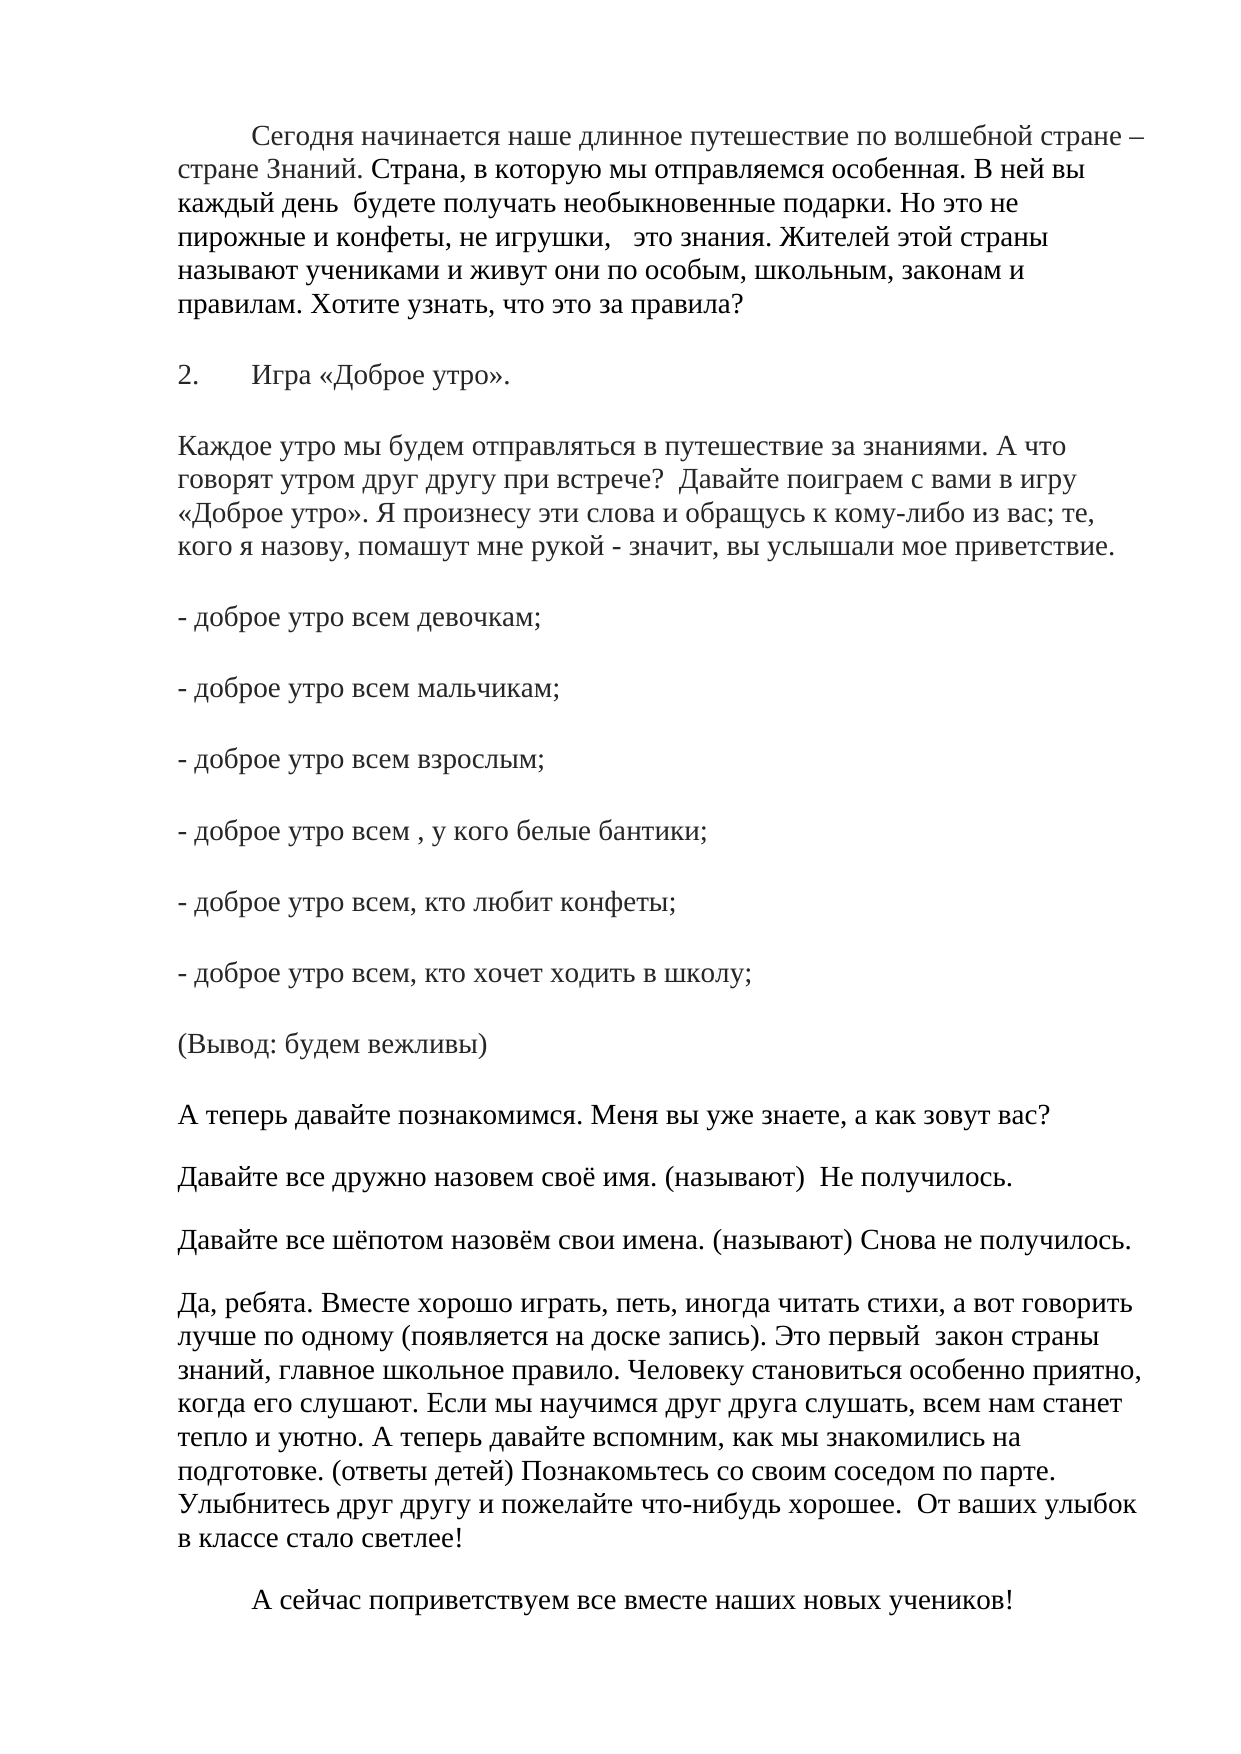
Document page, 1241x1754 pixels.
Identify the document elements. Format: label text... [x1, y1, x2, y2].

text Сегодня начинается наше длинное путешествие по волшебной стране – стране Знаний. Страна, в которую мы отправляемся особенная. В ней вы каждый день будете получать необыкновенные подарки. Но это не пирожные и конфеты, не игрушки, это знания. Жителей этой страны называют учениками и живут они по особым, школьным, законам и правилам. Хотите узнать, что это за правила? [177, 118, 1152, 319]
text Давайте все шёпотом назовём свои имена. (называют) Снова не получилось. [177, 1222, 1152, 1256]
text Каждое утро мы будем отправляться в путешествие за знаниями. А что говорят утром друг другу при встрече? Давайте поиграем с вами в игру «Доброе утро». Я произнесу эти слова и обращусь к кому-либо из вас; те, кого я назову, помашут мне рукой - значит, вы услышали мое приветствие. [177, 428, 1152, 562]
text - доброе утро всем , у кого белые бантики; [177, 813, 1152, 846]
text - доброе утро всем взрослым; [177, 742, 1152, 775]
text Давайте все дружно назовем своё имя. (называют) Не получилось. [177, 1159, 1152, 1193]
text 2. Игра «Доброе утро». [177, 357, 1152, 390]
text - доброе утро всем, кто любит конфеты; [177, 884, 1152, 917]
text - доброе утро всем девочкам; [177, 599, 1152, 633]
text А теперь давайте познакомимся. Меня вы уже знаете, а как зовут вас? [177, 1097, 1152, 1130]
text А сейчас поприветствуем все вместе наших новых учеников! [177, 1582, 1152, 1616]
text Да, ребята. Вместе хорошо играть, петь, иногда читать стихи, а вот говорить лучше по одному (появляется на доске запись). Это первый закон страны знаний, главное школьное правило. Человеку становиться особенно приятно, когда его слушают. Если мы научимся друг друга слушать, всем нам станет тепло и уютно. А теперь давайте вспомним, как мы знакомились на подготовке. (ответы детей) Познакомьтесь со своим соседом по парте. Улыбнитесь друг другу и пожелайте что-нибудь хорошее. От ваших улыбок в классе стало светлее! [177, 1285, 1152, 1553]
text (Вывод: будем вежливы) [177, 1026, 1152, 1059]
text - доброе утро всем, кто хочет ходить в школу; [177, 955, 1152, 988]
text - доброе утро всем мальчикам; [177, 671, 1152, 704]
